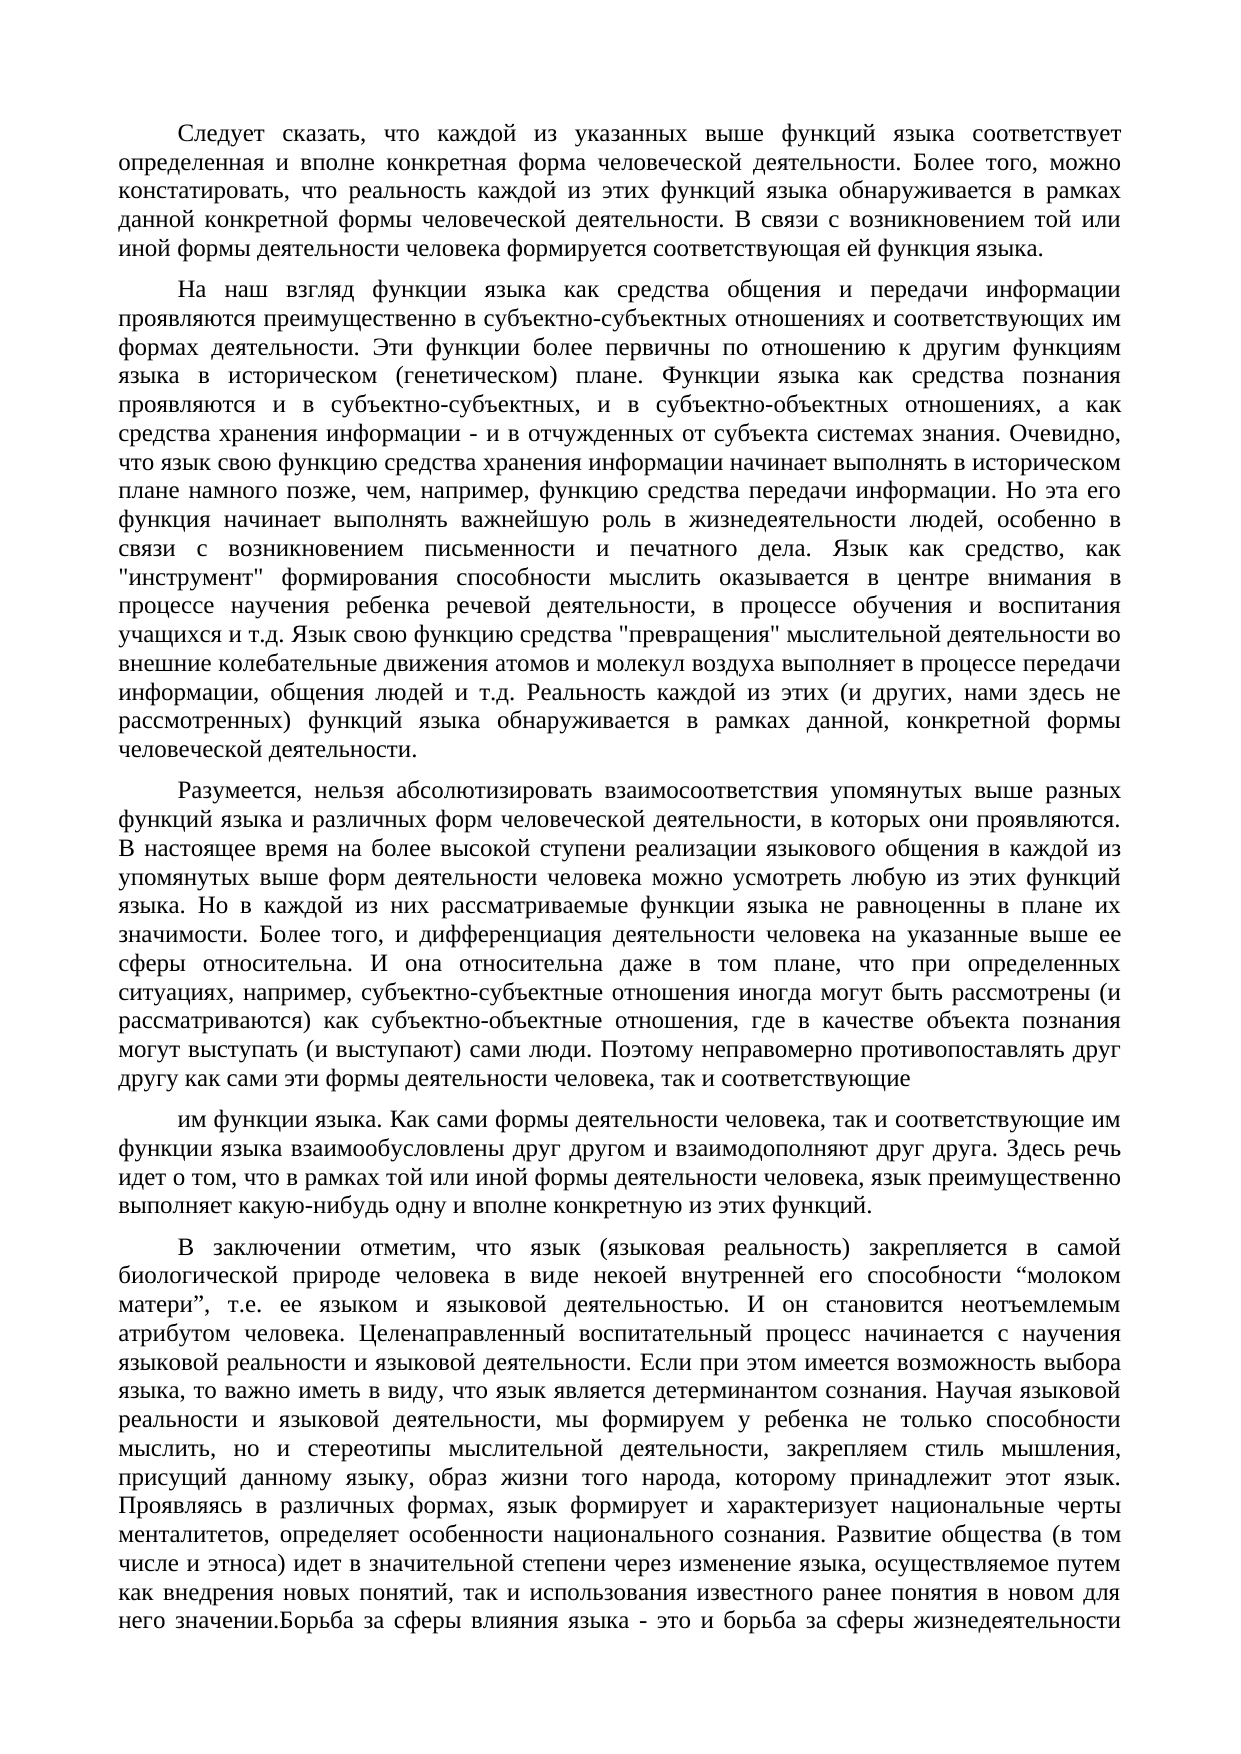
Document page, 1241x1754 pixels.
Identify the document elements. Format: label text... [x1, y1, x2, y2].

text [118, 1232, 1122, 1634]
text На наш взгляд функции языка как средства общения и передачи информации проявляются преимущественно в субъектно-субъектных отношениях и соответствующих им формах деятельности. Эти функции более первичны по отношению к другим функциям языка в историческом (генетическом) плане. Функции языка как средства познания проявляются и в субъектно-субъектных, и в субъектно-объектных отношениях, а как средства хранения информации - и в отчужденных от субъекта системах знания. Очевидно, что язык свою функцию средства хранения информации начинает выполнять в историческом плане намного позже, чем, например, функцию средства передачи информации. Но эта его функция начинает выполнять важнейшую роль в жизнедеятельности людей, особенно в связи с возникновением письменности и печатного дела. Язык как средство, как "инструмент" формирования способности мыслить оказывается в центре внимания в процессе научения ребенка речевой деятельности, в процессе обучения и воспитания учащихся и т.д. Язык свою функцию средства "превращения" мыслительной деятельности во внешние колебательные движения атомов и молекул воздуха выполняет в процессе передачи информации, общения людей и т.д. Реальность каждой из этих (и других, нами здесь не рассмотренных) функций языка обнаруживается в рамках данной, конкретной формы человеческой деятельности. [118, 274, 1122, 763]
text Разумеется, нельзя абсолютизировать взаимосоответствия упомянутых выше разных функций языка и различных форм человеческой деятельности, в которых они проявляются. В настоящее время на более высокой ступени реализации языкового общения в каждой из упомянутых выше форм деятельности человека можно усмотреть любую из этих функций языка. Но в каждой из них рассматриваемые функции языка не равноценны в плане их значимости. Более того, и дифференциация деятельности человека на указанные выше ее сферы относительна. И она относительна даже в том плане, что при определенных ситуациях, например, субъектно-субъектные отношения иногда могут быть рассмотрены (и рассматриваются) как субъектно-объектные отношения, где в качестве объекта познания могут выступать (и выступают) сами люди. Поэтому неправомерно противопоставлять друг другу как сами эти формы деятельности человека, так и соответствующие [118, 776, 1122, 1092]
text Следует сказать, что каждой из указанных выше функций языка соответствует определенная и вполне конкретная форма человеческой деятельности. Более того, можно констатировать, что реальность каждой из этих функций языка обнаруживается в рамках данной конкретной формы человеческой деятельности. В связи с возникновением той или иной формы деятельности человека формируется соответствующая ей функция языка. [118, 118, 1122, 262]
text им функции языка. Как сами формы деятельности человека, так и соответствующие им функции языка взаимообусловлены друг другом и взаимодополняют друг друга. Здесь речь идет о том, что в рамках той или иной формы деятельности человека, язык преимущественно выполняет какую-нибудь одну и вполне конкретную из этих функций. [118, 1104, 1122, 1219]
